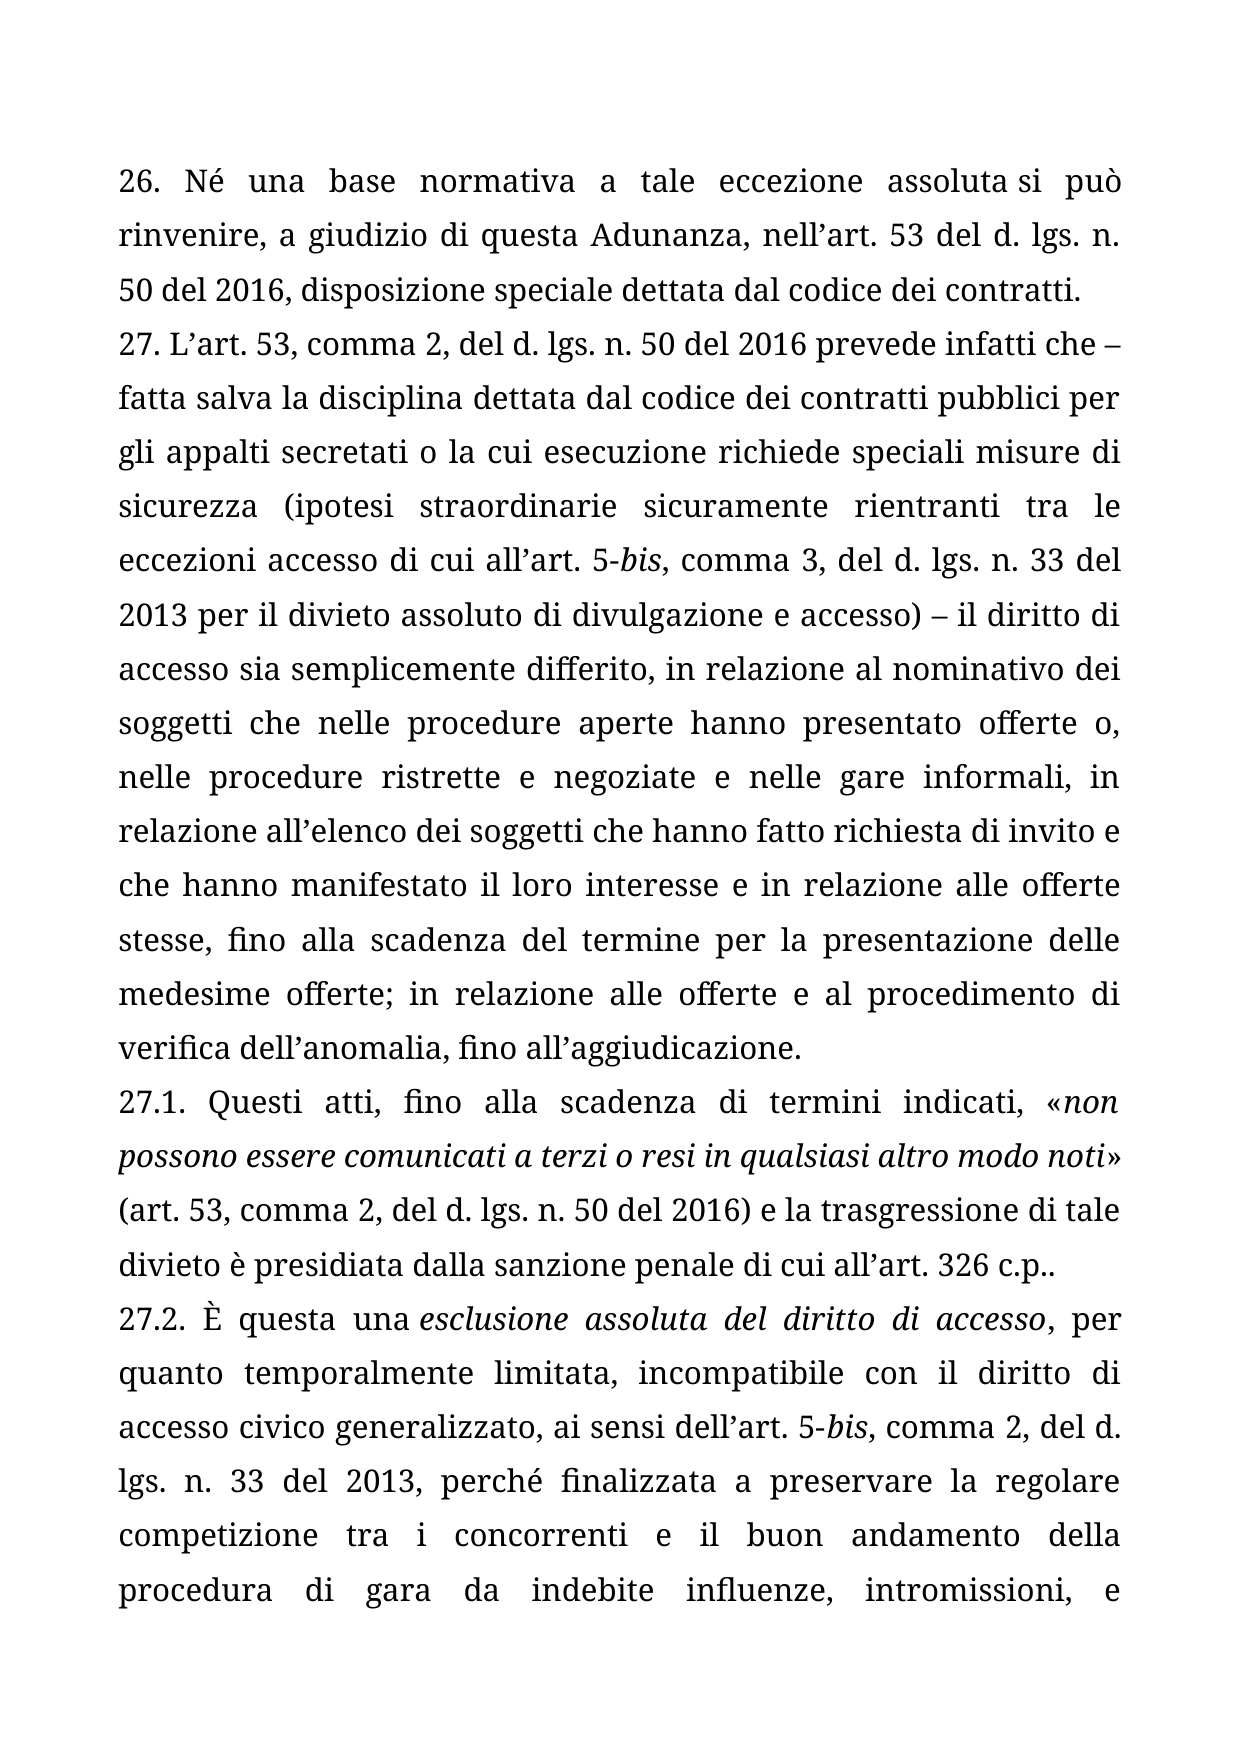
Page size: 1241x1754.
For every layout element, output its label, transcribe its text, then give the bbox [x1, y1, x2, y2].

text 27. L’art. 53, comma 2, del d. lgs. n. 50 del 2016 prevede infatti che – fatta salva la disciplina dettata dal codice dei contratti pubblici per gli appalti secretati o la cui esecuzione richiede speciali misure di sicurezza (ipotesi straordinarie sicuramente rientranti tra le eccezioni accesso di cui all’art. 5-bis, comma 3, del d. lgs. n. 33 del 2013 per il divieto assoluto di divulgazione e accesso) – il diritto di accesso sia semplicemente differito, in relazione al nominativo dei soggetti che nelle procedure aperte hanno presentato offerte o, nelle procedure ristrette e negoziate e nelle gare informali, in relazione all’elenco dei soggetti che hanno fatto richiesta di invito e che hanno manifestato il loro interesse e in relazione alle offerte stesse, fino alla scadenza del termine per la presentazione delle medesime offerte; in relazione alle offerte e al procedimento di verifica dell’anomalia, fino all’aggiudicazione. [118, 310, 1122, 1068]
text 26. Né una base normativa a tale eccezione assoluta si può rinvenire, a giudizio di questa Adunanza, nell’art. 53 del d. lgs. n. 50 del 2016, disposizione speciale dettata dal codice dei contratti. [118, 148, 1122, 310]
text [118, 1285, 1122, 1610]
text 27.1. Questi atti, fino alla scadenza di termini indicati, «non possono essere comunicati a terzi o resi in qualsiasi altro modo noti» (art. 53, comma 2, del d. lgs. n. 50 del 2016) e la trasgressione di tale divieto è presidiata dalla sanzione penale di cui all’art. 326 c.p.. [118, 1068, 1122, 1285]
